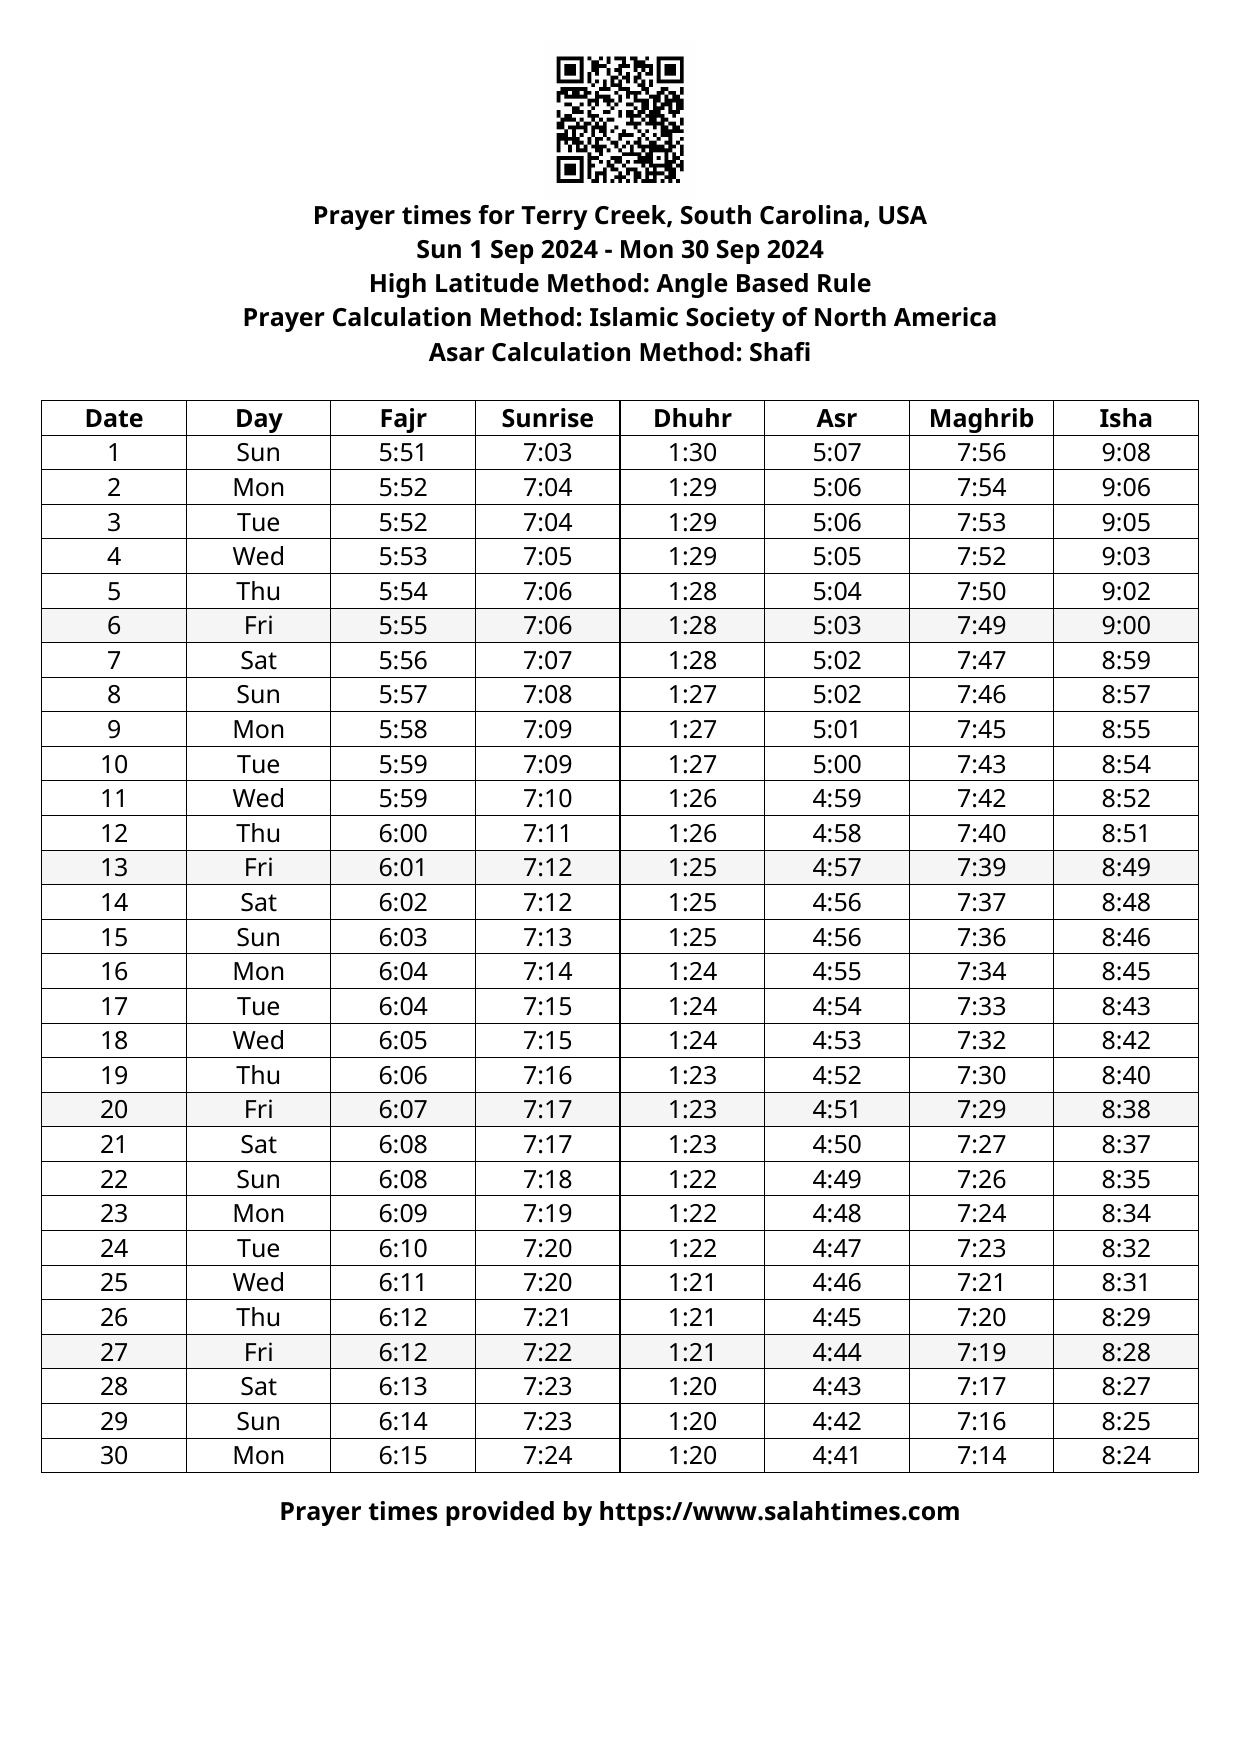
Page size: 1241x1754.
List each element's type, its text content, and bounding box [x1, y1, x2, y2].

table_cell 8:42 [1054, 1024, 1198, 1057]
table_cell 7:21 [476, 1300, 619, 1334]
table_cell 5:59 [331, 747, 475, 780]
table_cell 8:55 [1054, 712, 1198, 746]
table_cell Thu [187, 1058, 330, 1092]
table_cell 12 [42, 816, 186, 849]
table_cell 8:29 [1054, 1300, 1198, 1334]
table_cell 7:20 [910, 1300, 1053, 1334]
table_cell 1:20 [621, 1404, 764, 1437]
table_cell 8:32 [1054, 1231, 1198, 1264]
table_cell 7:40 [910, 816, 1053, 849]
table_cell Thu [187, 574, 330, 607]
table_cell 6 [42, 609, 186, 642]
table_cell 7:50 [910, 574, 1053, 607]
table_cell 16 [42, 954, 186, 988]
table_cell 1:25 [621, 920, 764, 953]
table_cell 8:25 [1054, 1404, 1198, 1437]
table_cell Sat [187, 643, 330, 677]
table_cell 7:15 [476, 1024, 619, 1057]
table_cell 8:37 [1054, 1127, 1198, 1161]
table_cell 7:36 [910, 920, 1053, 953]
table_cell 9:05 [1054, 505, 1198, 538]
table_cell 4:57 [765, 851, 909, 884]
table_cell 9 [42, 712, 186, 746]
table_cell 7:07 [476, 643, 619, 677]
table_cell 5:58 [331, 712, 475, 746]
table_cell Tue [187, 1231, 330, 1264]
text Prayer times provided by https://www.salahtimes.com [42, 1494, 1198, 1528]
table_cell 1:25 [621, 851, 764, 884]
table_cell 7:45 [910, 712, 1053, 746]
table_cell 7:39 [910, 851, 1053, 884]
table_cell 4 [42, 539, 186, 573]
table_cell 7:16 [910, 1404, 1053, 1437]
table_cell 6:13 [331, 1369, 475, 1403]
table_cell Sun [187, 920, 330, 953]
table_cell 11 [42, 781, 186, 815]
table_cell 8 [42, 678, 186, 711]
table_cell 7:19 [910, 1335, 1053, 1368]
table_cell 9:03 [1054, 539, 1198, 573]
table_cell Thu [187, 1300, 330, 1334]
table_header Dhuhr [621, 401, 764, 434]
table_cell 7:18 [476, 1162, 619, 1195]
table_cell 8:54 [1054, 747, 1198, 780]
table_cell 7:15 [476, 989, 619, 1022]
table_cell 7:06 [476, 574, 619, 607]
table_cell 7:32 [910, 1024, 1053, 1057]
table_cell 5:02 [765, 643, 909, 677]
table_cell Mon [187, 954, 330, 988]
table_cell 6:06 [331, 1058, 475, 1092]
table_cell 6:12 [331, 1335, 475, 1368]
table_header Sunrise [476, 401, 619, 434]
table_cell 8:34 [1054, 1196, 1198, 1230]
table_cell 6:01 [331, 851, 475, 884]
table_cell 28 [42, 1369, 186, 1403]
table_cell 1:29 [621, 505, 764, 538]
table_cell 7:17 [476, 1093, 619, 1126]
table_cell 5:07 [765, 436, 909, 469]
table_cell Mon [187, 1439, 330, 1472]
table_cell 6:00 [331, 816, 475, 849]
table_cell 25 [42, 1266, 186, 1299]
table_cell 7:17 [910, 1369, 1053, 1403]
table_cell 4:47 [765, 1231, 909, 1264]
table_cell 5:52 [331, 505, 475, 538]
table_cell 1:24 [621, 989, 764, 1022]
table_cell 4:42 [765, 1404, 909, 1437]
table_cell 4:56 [765, 885, 909, 919]
table_cell 2 [42, 470, 186, 504]
table_cell 5:56 [331, 643, 475, 677]
table_cell 7:16 [476, 1058, 619, 1092]
table_cell 1:28 [621, 643, 764, 677]
table_cell 5:52 [331, 470, 475, 504]
table_cell 7:11 [476, 816, 619, 849]
table_cell 7:52 [910, 539, 1053, 573]
table_cell 1:24 [621, 1024, 764, 1057]
table_cell 4:46 [765, 1266, 909, 1299]
text Sun 1 Sep 2024 - Mon 30 Sep 2024 [42, 232, 1198, 266]
table_header Fajr [331, 401, 475, 434]
table_cell 4:52 [765, 1058, 909, 1092]
table_cell 7:33 [910, 989, 1053, 1022]
table_cell 7:24 [476, 1439, 619, 1472]
table_cell 7:17 [476, 1127, 619, 1161]
table_cell 7:04 [476, 505, 619, 538]
table_cell 4:53 [765, 1024, 909, 1057]
table_cell 4:48 [765, 1196, 909, 1230]
table_cell 4:43 [765, 1369, 909, 1403]
table_cell 6:12 [331, 1300, 475, 1334]
table_cell 8:52 [1054, 781, 1198, 815]
table_cell 7:23 [910, 1231, 1053, 1264]
table_cell Sat [187, 885, 330, 919]
table_cell 1:23 [621, 1058, 764, 1092]
table_cell 1:22 [621, 1231, 764, 1264]
table_cell Wed [187, 539, 330, 573]
table_cell 17 [42, 989, 186, 1022]
table_cell 7:10 [476, 781, 619, 815]
table_cell 7:26 [910, 1162, 1053, 1195]
table_cell 8:27 [1054, 1369, 1198, 1403]
table_cell 6:04 [331, 989, 475, 1022]
table_cell 7:08 [476, 678, 619, 711]
table_cell Sun [187, 678, 330, 711]
table_cell 14 [42, 885, 186, 919]
table_header Asr [765, 401, 909, 434]
table_header Date [42, 401, 186, 434]
table_cell 1:30 [621, 436, 764, 469]
table_cell Tue [187, 747, 330, 780]
table_cell 8:51 [1054, 816, 1198, 849]
table_cell 4:41 [765, 1439, 909, 1472]
picture [542, 41, 699, 198]
table_cell Fri [187, 609, 330, 642]
table_cell 1 [42, 436, 186, 469]
table_cell 13 [42, 851, 186, 884]
table_cell 7:19 [476, 1196, 619, 1230]
table_cell 7:09 [476, 747, 619, 780]
text Asar Calculation Method: Shafi [42, 334, 1198, 368]
table_cell 1:23 [621, 1127, 764, 1161]
table_cell 6:14 [331, 1404, 475, 1437]
table_cell Mon [187, 1196, 330, 1230]
table_cell Mon [187, 470, 330, 504]
table_cell 1:20 [621, 1439, 764, 1472]
table_cell 7:24 [910, 1196, 1053, 1230]
table_cell Sun [187, 1404, 330, 1437]
table_cell 6:15 [331, 1439, 475, 1472]
table_cell 7:49 [910, 609, 1053, 642]
table_cell 7:12 [476, 885, 619, 919]
table_cell 7:23 [476, 1369, 619, 1403]
table_header Isha [1054, 401, 1198, 434]
table_cell 15 [42, 920, 186, 953]
table_cell 6:08 [331, 1162, 475, 1195]
table_cell 1:26 [621, 781, 764, 815]
table_cell 5:05 [765, 539, 909, 573]
table_cell 9:02 [1054, 574, 1198, 607]
table_cell 7:27 [910, 1127, 1053, 1161]
table_cell 5:06 [765, 470, 909, 504]
table_cell 10 [42, 747, 186, 780]
table_cell 4:58 [765, 816, 909, 849]
table_cell Tue [187, 989, 330, 1022]
table_cell 7:43 [910, 747, 1053, 780]
table_cell 4:44 [765, 1335, 909, 1368]
table_cell 7:23 [476, 1404, 619, 1437]
table_cell 1:29 [621, 539, 764, 573]
table_cell 8:46 [1054, 920, 1198, 953]
table_cell 8:38 [1054, 1093, 1198, 1126]
table_cell 5:06 [765, 505, 909, 538]
table_cell 7:56 [910, 436, 1053, 469]
table_cell 1:20 [621, 1369, 764, 1403]
table_cell 7:22 [476, 1335, 619, 1368]
table_cell 1:22 [621, 1196, 764, 1230]
table_header Day [187, 401, 330, 434]
table_cell 7:21 [910, 1266, 1053, 1299]
table_cell 5:57 [331, 678, 475, 711]
table_cell 23 [42, 1196, 186, 1230]
table_cell 8:49 [1054, 851, 1198, 884]
table_cell 8:24 [1054, 1439, 1198, 1472]
table_cell 4:56 [765, 920, 909, 953]
table_cell Sun [187, 1162, 330, 1195]
table_cell 7:13 [476, 920, 619, 953]
table_cell 29 [42, 1404, 186, 1437]
table_cell 5:53 [331, 539, 475, 573]
table_cell 5:59 [331, 781, 475, 815]
table_cell 6:03 [331, 920, 475, 953]
table_cell 4:54 [765, 989, 909, 1022]
table_cell 1:26 [621, 816, 764, 849]
table_cell 4:45 [765, 1300, 909, 1334]
table_cell 4:51 [765, 1093, 909, 1126]
table_cell 6:04 [331, 954, 475, 988]
table_cell 4:59 [765, 781, 909, 815]
table_cell 6:11 [331, 1266, 475, 1299]
table_cell 20 [42, 1093, 186, 1126]
table_cell 8:57 [1054, 678, 1198, 711]
table_cell 1:28 [621, 574, 764, 607]
table_cell 1:27 [621, 747, 764, 780]
table_cell 7 [42, 643, 186, 677]
table_cell 21 [42, 1127, 186, 1161]
table_cell 7:42 [910, 781, 1053, 815]
table_cell 8:43 [1054, 989, 1198, 1022]
table_cell Fri [187, 1335, 330, 1368]
table_cell 1:28 [621, 609, 764, 642]
table_cell 7:09 [476, 712, 619, 746]
table_cell Thu [187, 816, 330, 849]
table_cell Sat [187, 1369, 330, 1403]
table_cell 7:20 [476, 1231, 619, 1264]
table_cell 7:14 [910, 1439, 1053, 1472]
table_cell Wed [187, 781, 330, 815]
table_header Maghrib [910, 401, 1053, 434]
table_cell 5:04 [765, 574, 909, 607]
table_cell 1:23 [621, 1093, 764, 1126]
table_cell Fri [187, 1093, 330, 1126]
table_cell 5:03 [765, 609, 909, 642]
table_cell 9:00 [1054, 609, 1198, 642]
table_cell 1:27 [621, 712, 764, 746]
table_cell 7:12 [476, 851, 619, 884]
table_cell 4:50 [765, 1127, 909, 1161]
table_cell 5:00 [765, 747, 909, 780]
table_cell 7:54 [910, 470, 1053, 504]
table_cell 6:10 [331, 1231, 475, 1264]
table_cell 1:21 [621, 1335, 764, 1368]
table_cell 9:06 [1054, 470, 1198, 504]
table_cell 6:09 [331, 1196, 475, 1230]
table_cell 24 [42, 1231, 186, 1264]
table_cell 7:47 [910, 643, 1053, 677]
table_cell 5:55 [331, 609, 475, 642]
table_cell Sun [187, 436, 330, 469]
table_cell 30 [42, 1439, 186, 1472]
table_cell 22 [42, 1162, 186, 1195]
table_cell Mon [187, 712, 330, 746]
table_cell 7:06 [476, 609, 619, 642]
text Prayer Calculation Method: Islamic Society of North America [42, 300, 1198, 334]
table_cell Tue [187, 505, 330, 538]
table_cell 1:24 [621, 954, 764, 988]
table_cell 5:02 [765, 678, 909, 711]
table_cell 7:37 [910, 885, 1053, 919]
table_cell 8:28 [1054, 1335, 1198, 1368]
table_cell Wed [187, 1024, 330, 1057]
table_cell 1:21 [621, 1266, 764, 1299]
table_cell 18 [42, 1024, 186, 1057]
table_cell 27 [42, 1335, 186, 1368]
table_cell 1:22 [621, 1162, 764, 1195]
table_cell 4:55 [765, 954, 909, 988]
text Prayer times for Terry Creek, South Carolina, USA [42, 198, 1198, 232]
table_cell 7:14 [476, 954, 619, 988]
table_cell 7:30 [910, 1058, 1053, 1092]
table_cell 5:51 [331, 436, 475, 469]
table_cell 8:31 [1054, 1266, 1198, 1299]
table_cell 5:01 [765, 712, 909, 746]
table_cell Wed [187, 1266, 330, 1299]
table_cell 9:08 [1054, 436, 1198, 469]
table_cell 6:08 [331, 1127, 475, 1161]
table_cell 8:35 [1054, 1162, 1198, 1195]
table_cell 4:49 [765, 1162, 909, 1195]
table_cell 1:21 [621, 1300, 764, 1334]
table_cell 6:02 [331, 885, 475, 919]
table_cell 5 [42, 574, 186, 607]
table_cell 1:25 [621, 885, 764, 919]
table_cell 5:54 [331, 574, 475, 607]
table_cell 8:40 [1054, 1058, 1198, 1092]
table_cell 19 [42, 1058, 186, 1092]
table_cell 6:07 [331, 1093, 475, 1126]
table_cell 1:29 [621, 470, 764, 504]
table_cell 7:04 [476, 470, 619, 504]
table_cell 8:59 [1054, 643, 1198, 677]
table_cell 3 [42, 505, 186, 538]
table_cell 7:03 [476, 436, 619, 469]
table_cell 6:05 [331, 1024, 475, 1057]
table_cell 26 [42, 1300, 186, 1334]
table_cell 7:20 [476, 1266, 619, 1299]
text High Latitude Method: Angle Based Rule [42, 266, 1198, 300]
table_cell Fri [187, 851, 330, 884]
table_cell 1:27 [621, 678, 764, 711]
table_cell 8:48 [1054, 885, 1198, 919]
table_cell 7:34 [910, 954, 1053, 988]
table_cell 7:29 [910, 1093, 1053, 1126]
table_cell 7:05 [476, 539, 619, 573]
table_cell 7:46 [910, 678, 1053, 711]
table_cell 7:53 [910, 505, 1053, 538]
table_cell Sat [187, 1127, 330, 1161]
table_cell 8:45 [1054, 954, 1198, 988]
